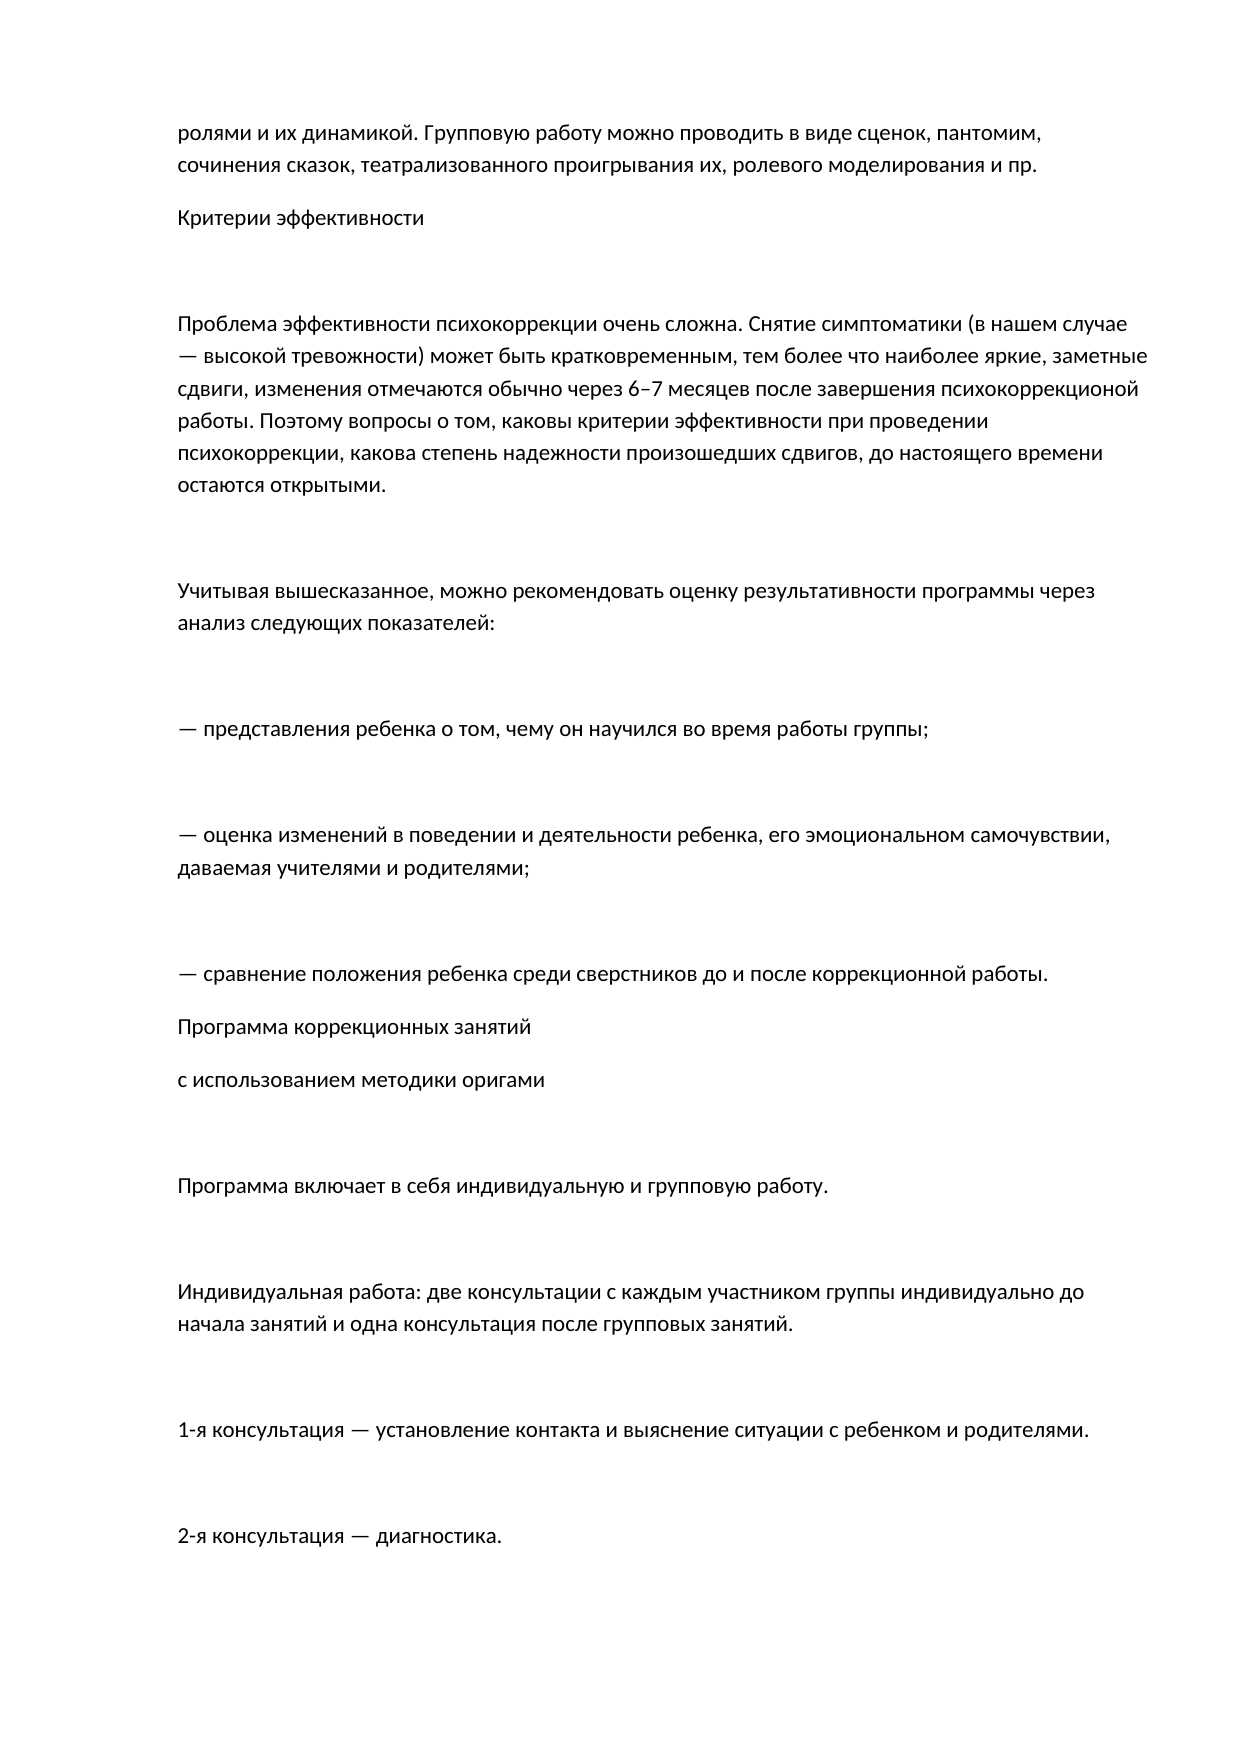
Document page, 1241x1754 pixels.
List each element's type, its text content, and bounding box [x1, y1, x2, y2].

text Учитывая вышесказанное, можно рекомендовать оценку результативности программы через анализ следующих показателей: [177, 576, 1152, 637]
text Критерии эффективности [177, 203, 1152, 231]
text — представления ребенка о том, чему он научился во время работы группы; [177, 714, 1152, 743]
text Программа включает в себя индивидуальную и групповую работу. [177, 1171, 1152, 1199]
text Индивидуальная работа: две консультации с каждым участником группы индивидуально до начала занятий и одна консультация после групповых занятий. [177, 1277, 1152, 1337]
text Программа коррекционных занятий [177, 1012, 1152, 1040]
text 1-я консультация — установление контакта и выяснение ситуации с ребенком и родителями. [177, 1415, 1152, 1443]
text Проблема эффективности психокоррекции очень сложна. Снятие симптоматики (в нашем случае — высокой тревожности) может быть кратковременным, тем более что наиболее яркие, заметные сдвиги, изменения отмечаются обычно через 6–7 месяцев после завершения психокоррекционой работы. Поэтому вопросы о том, каковы критерии эффективности при проведении психокоррекции, какова степень надежности произошедших сдвигов, до настоящего времени остаются открытыми. [177, 309, 1152, 498]
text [177, 118, 1152, 178]
text с использованием методики оригами [177, 1065, 1152, 1093]
text 2-я консультация — диагностика. [177, 1521, 1152, 1549]
text — оценка изменений в поведении и деятельности ребенка, его эмоциональном самочувствии, даваемая учителями и родителями; [177, 821, 1152, 881]
text — сравнение положения ребенка среди сверстников до и после коррекционной работы. [177, 959, 1152, 987]
